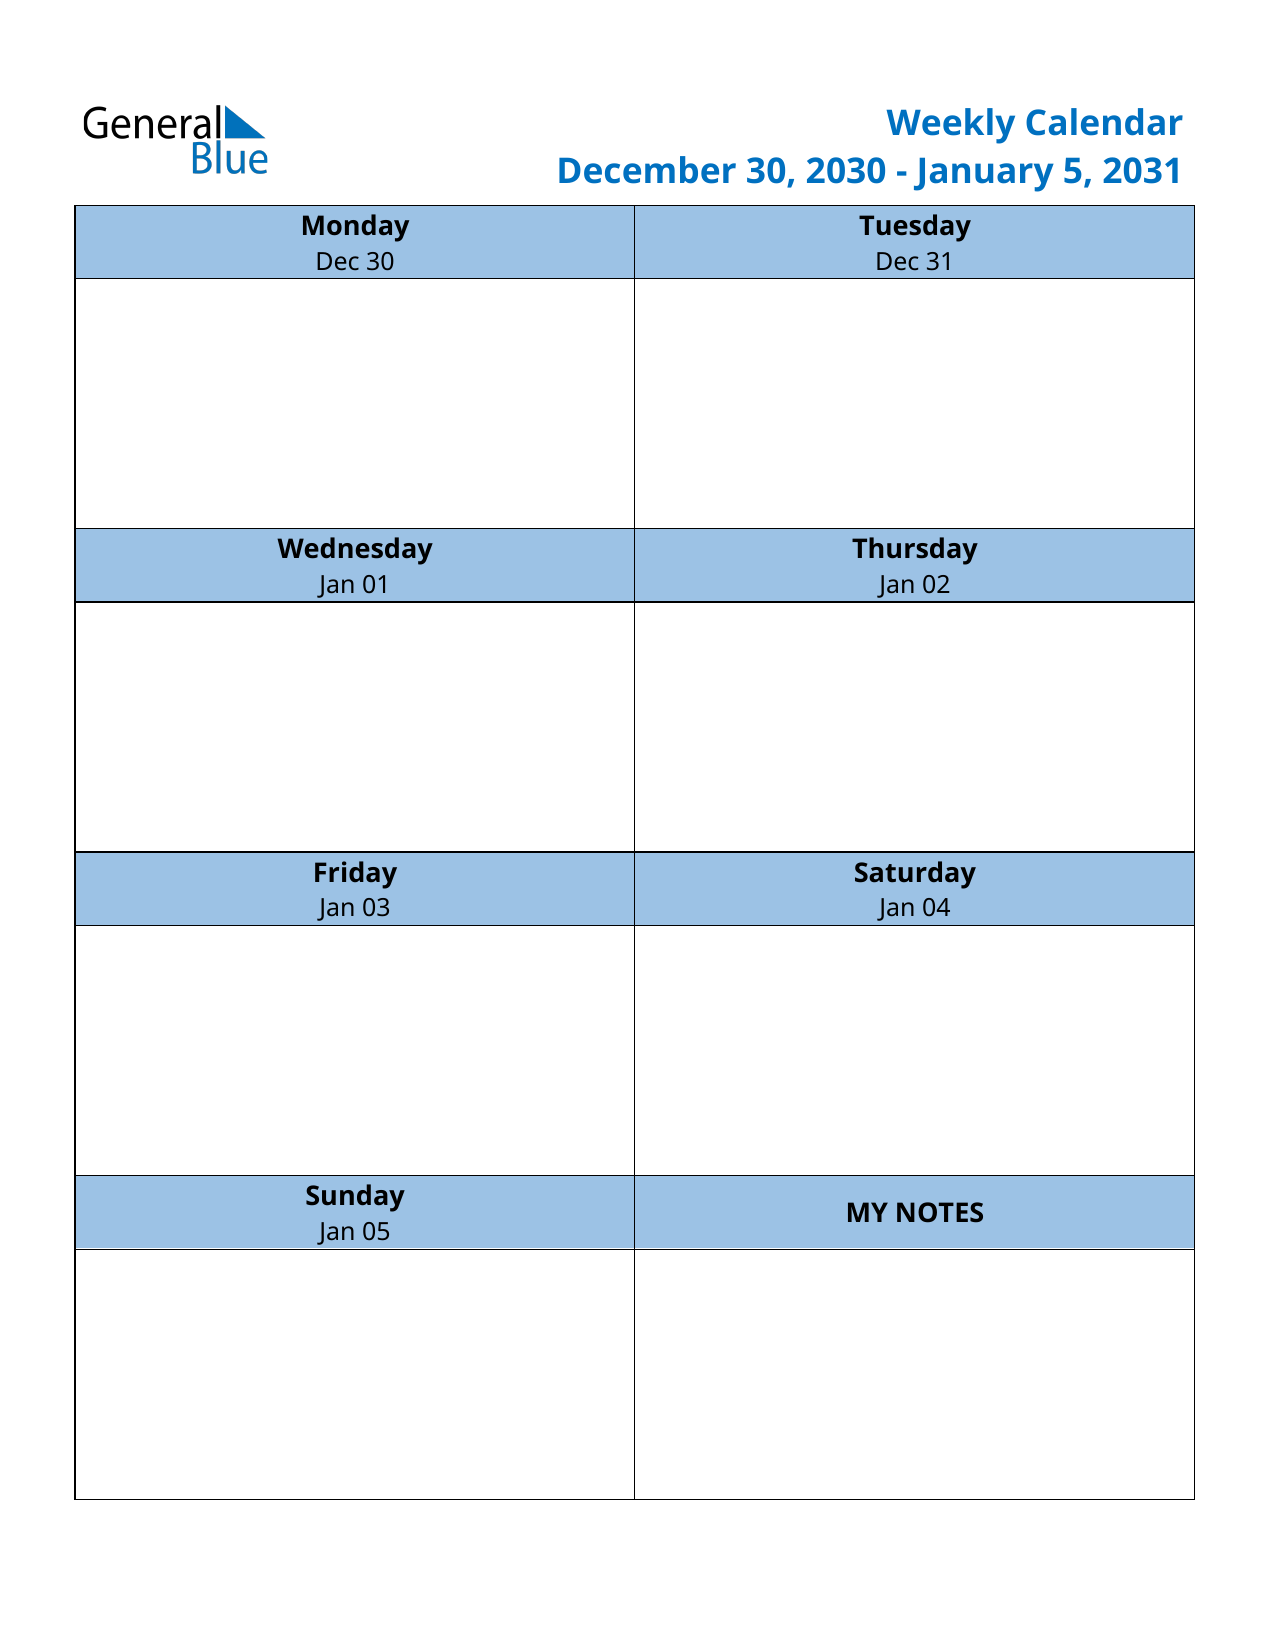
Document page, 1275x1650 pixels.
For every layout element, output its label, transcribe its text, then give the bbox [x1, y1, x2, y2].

table_cell Wednesday Jan 01 [76, 529, 634, 601]
picture [83, 105, 268, 174]
table_cell Monday Dec 30 [76, 206, 634, 278]
table_cell Saturday Jan 04 [635, 853, 1194, 925]
table_cell Tuesday Dec 31 [635, 206, 1194, 278]
table_cell [76, 1250, 634, 1498]
table_header Weekly Calendar December 30, 2030 - January 5, 2031 [75, 75, 1195, 205]
table_cell MY NOTES [635, 1176, 1194, 1248]
table_cell Thursday Jan 02 [635, 529, 1194, 601]
table_cell Sunday Jan 05 [76, 1176, 634, 1248]
table_cell [635, 926, 1194, 1175]
table_cell [76, 926, 634, 1175]
table_cell [76, 279, 634, 528]
table_cell Friday Jan 03 [76, 853, 634, 925]
table_cell [635, 279, 1194, 528]
table_cell [635, 603, 1194, 851]
table_cell [635, 1250, 1194, 1498]
table_cell [76, 603, 634, 851]
